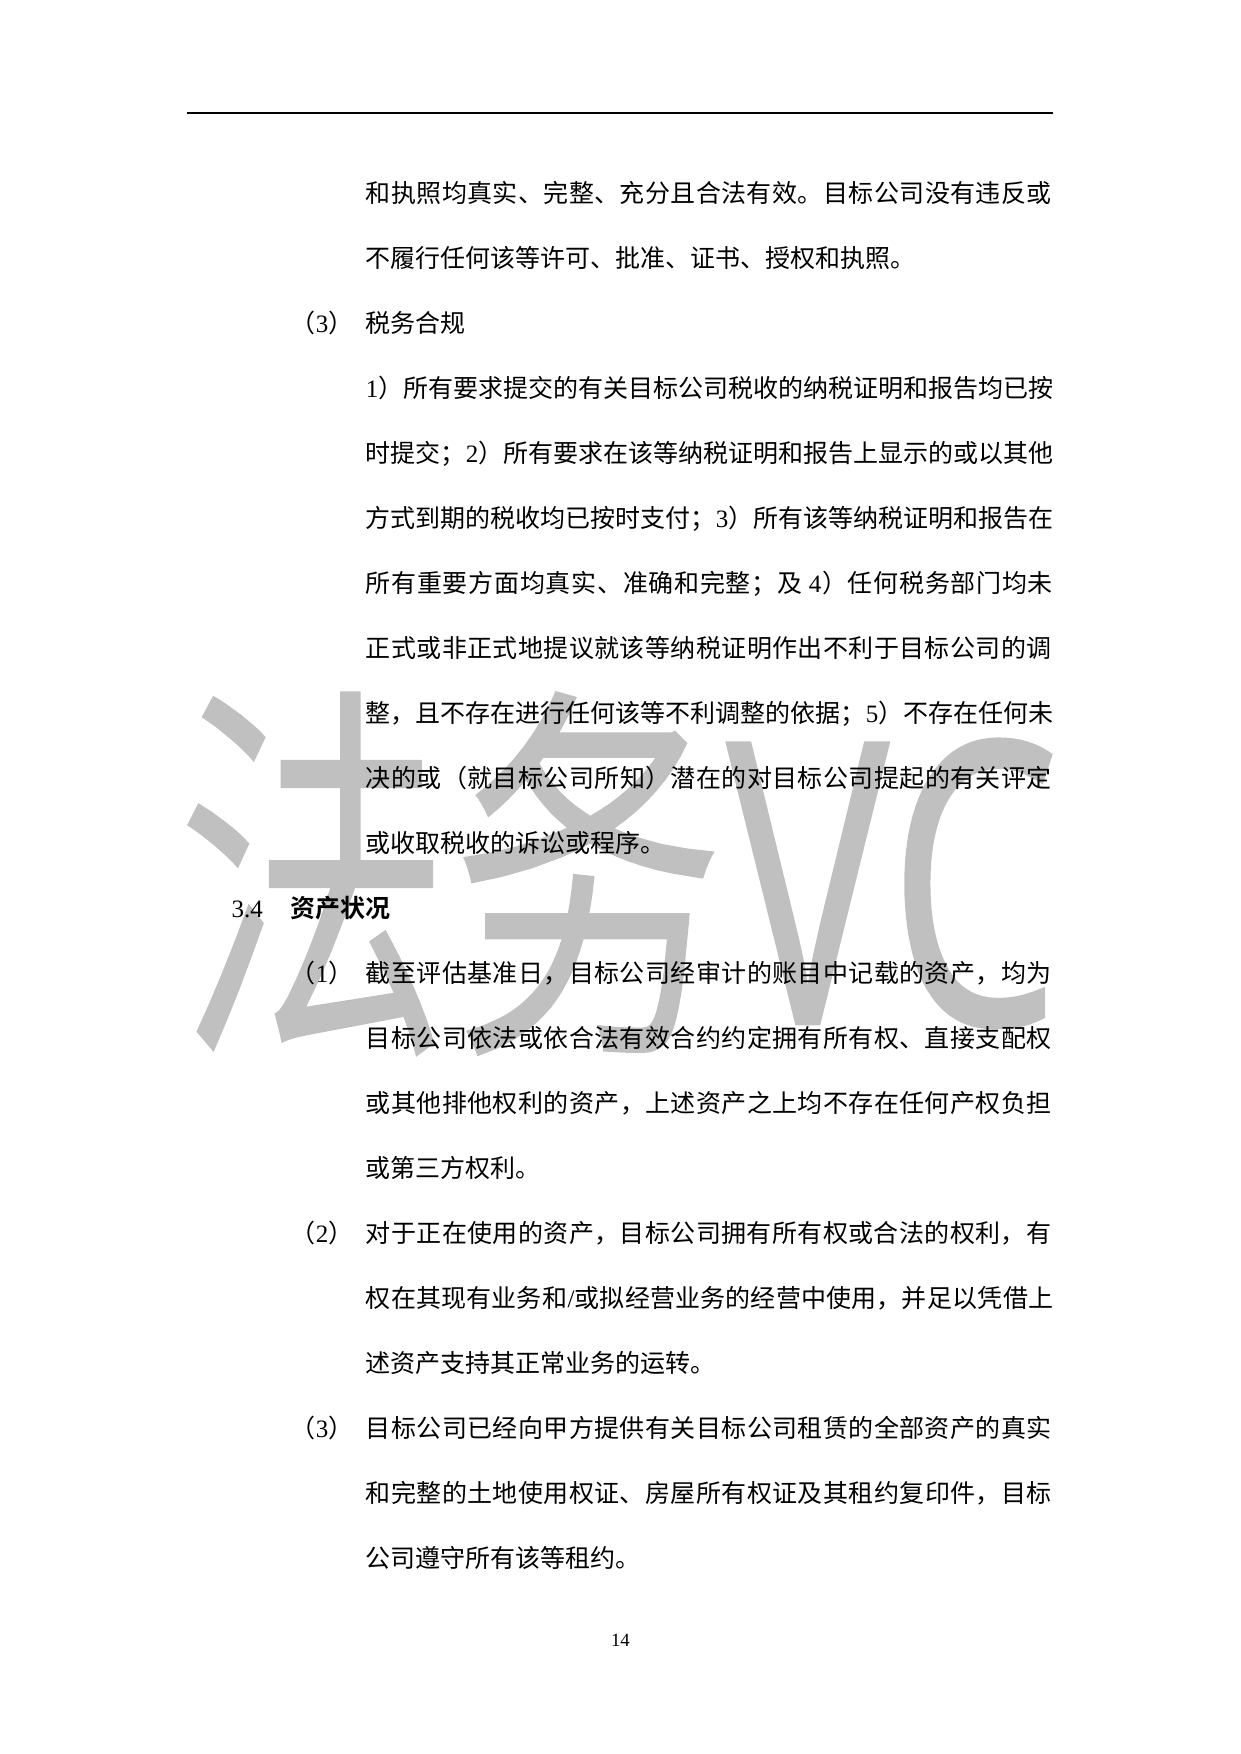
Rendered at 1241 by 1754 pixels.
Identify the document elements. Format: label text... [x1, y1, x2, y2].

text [366, 159, 1053, 289]
text 1）所有要求提交的有关目标公司税收的纳税证明和报告均已按时提交；2）所有要求在该等纳税证明和报告上显示的或以其他方式到期的税收均已按时支付；3）所有该等纳税证明和报告在所有重要方面均真实、准确和完整；及4）任何税务部门均未正式或非正式地提议就该等纳税证明作出不利于目标公司的调整，且不存在进行任何该等不利调整的依据；5）不存在任何未决的或（就目标公司所知）潜在的对目标公司提起的有关评定或收取税收的诉讼或程序。 [366, 354, 1053, 874]
list 对于正在使用的资产，目标公司拥有所有权或合法的权利，有权在其现有业务和/或拟经营业务的经营中使用，并足以凭借上述资产支持其正常业务的运转。 [291, 1199, 1053, 1394]
list 税务合规 [291, 289, 1053, 354]
list 资产状况 [231, 874, 1053, 939]
list 截至评估基准日，目标公司经审计的账目中记载的资产，均为目标公司依法或依合法有效合约约定拥有所有权、直接支配权或其他排他权利的资产，上述资产之上均不存在任何产权负担或第三方权利。 [291, 939, 1053, 1199]
list 目标公司已经向甲方提供有关目标公司租赁的全部资产的真实和完整的土地使用权证、房屋所有权证及其租约复印件，目标公司遵守所有该等租约。 [291, 1394, 1053, 1589]
